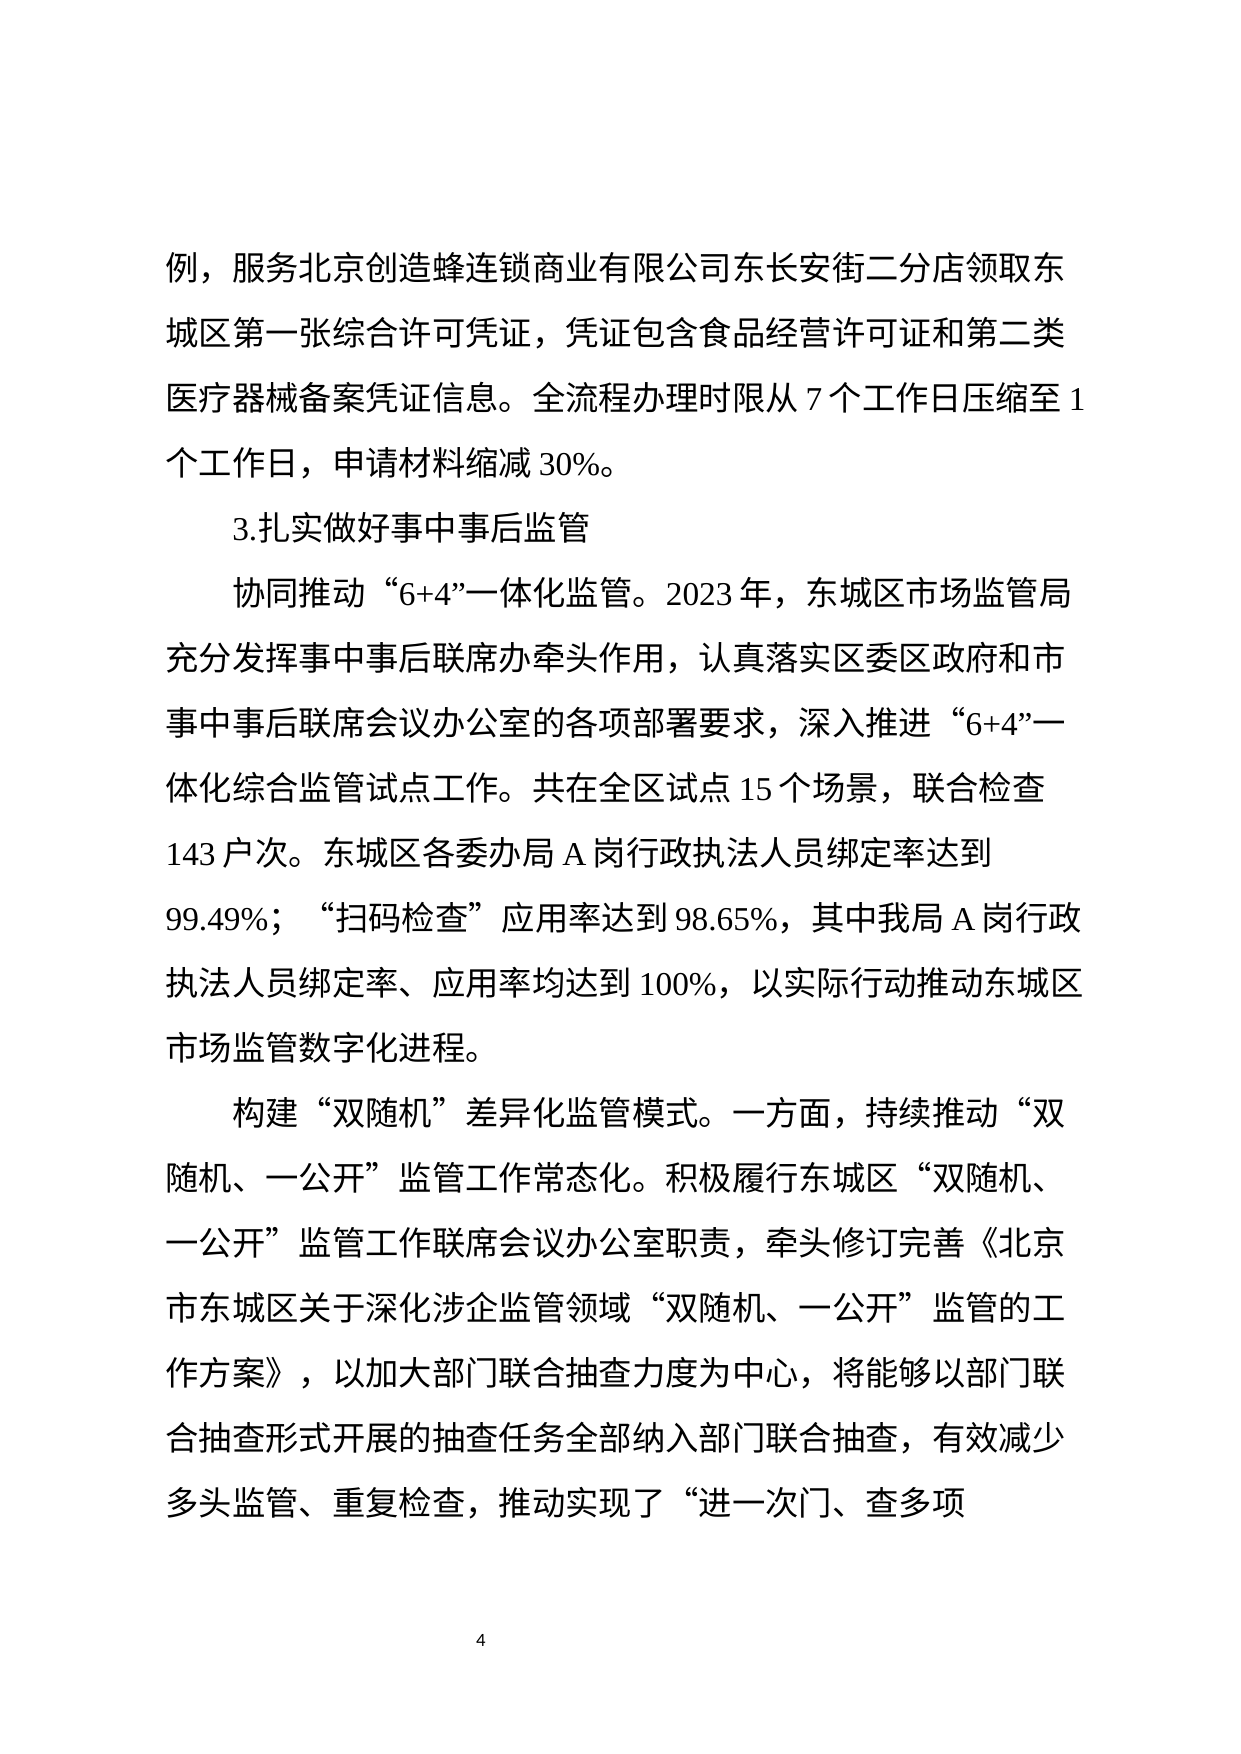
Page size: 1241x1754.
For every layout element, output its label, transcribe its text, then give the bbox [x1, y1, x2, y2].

list 协同推动“6+4”一体化监管。2023年，东城区市场监管局充分发挥事中事后联席办牵头作用，认真落实区委区政府和市事中事后联席会议办公室的各项部署要求，深入推进“6+4”一体化综合监管试点工作。共在全区试点15个场景，联合检查143户次。东城区各委办局A岗行政执法人员绑定率达到99.49%；“扫码检查”应用率达到98.65%，其中我局A岗行政执法人员绑定率、应用率均达到100%，以实际行动推动东城区市场监管数字化进程。 [165, 558, 1087, 1078]
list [165, 233, 1087, 493]
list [165, 1078, 1087, 1533]
list 3.扎实做好事中事后监管 [165, 493, 1087, 558]
